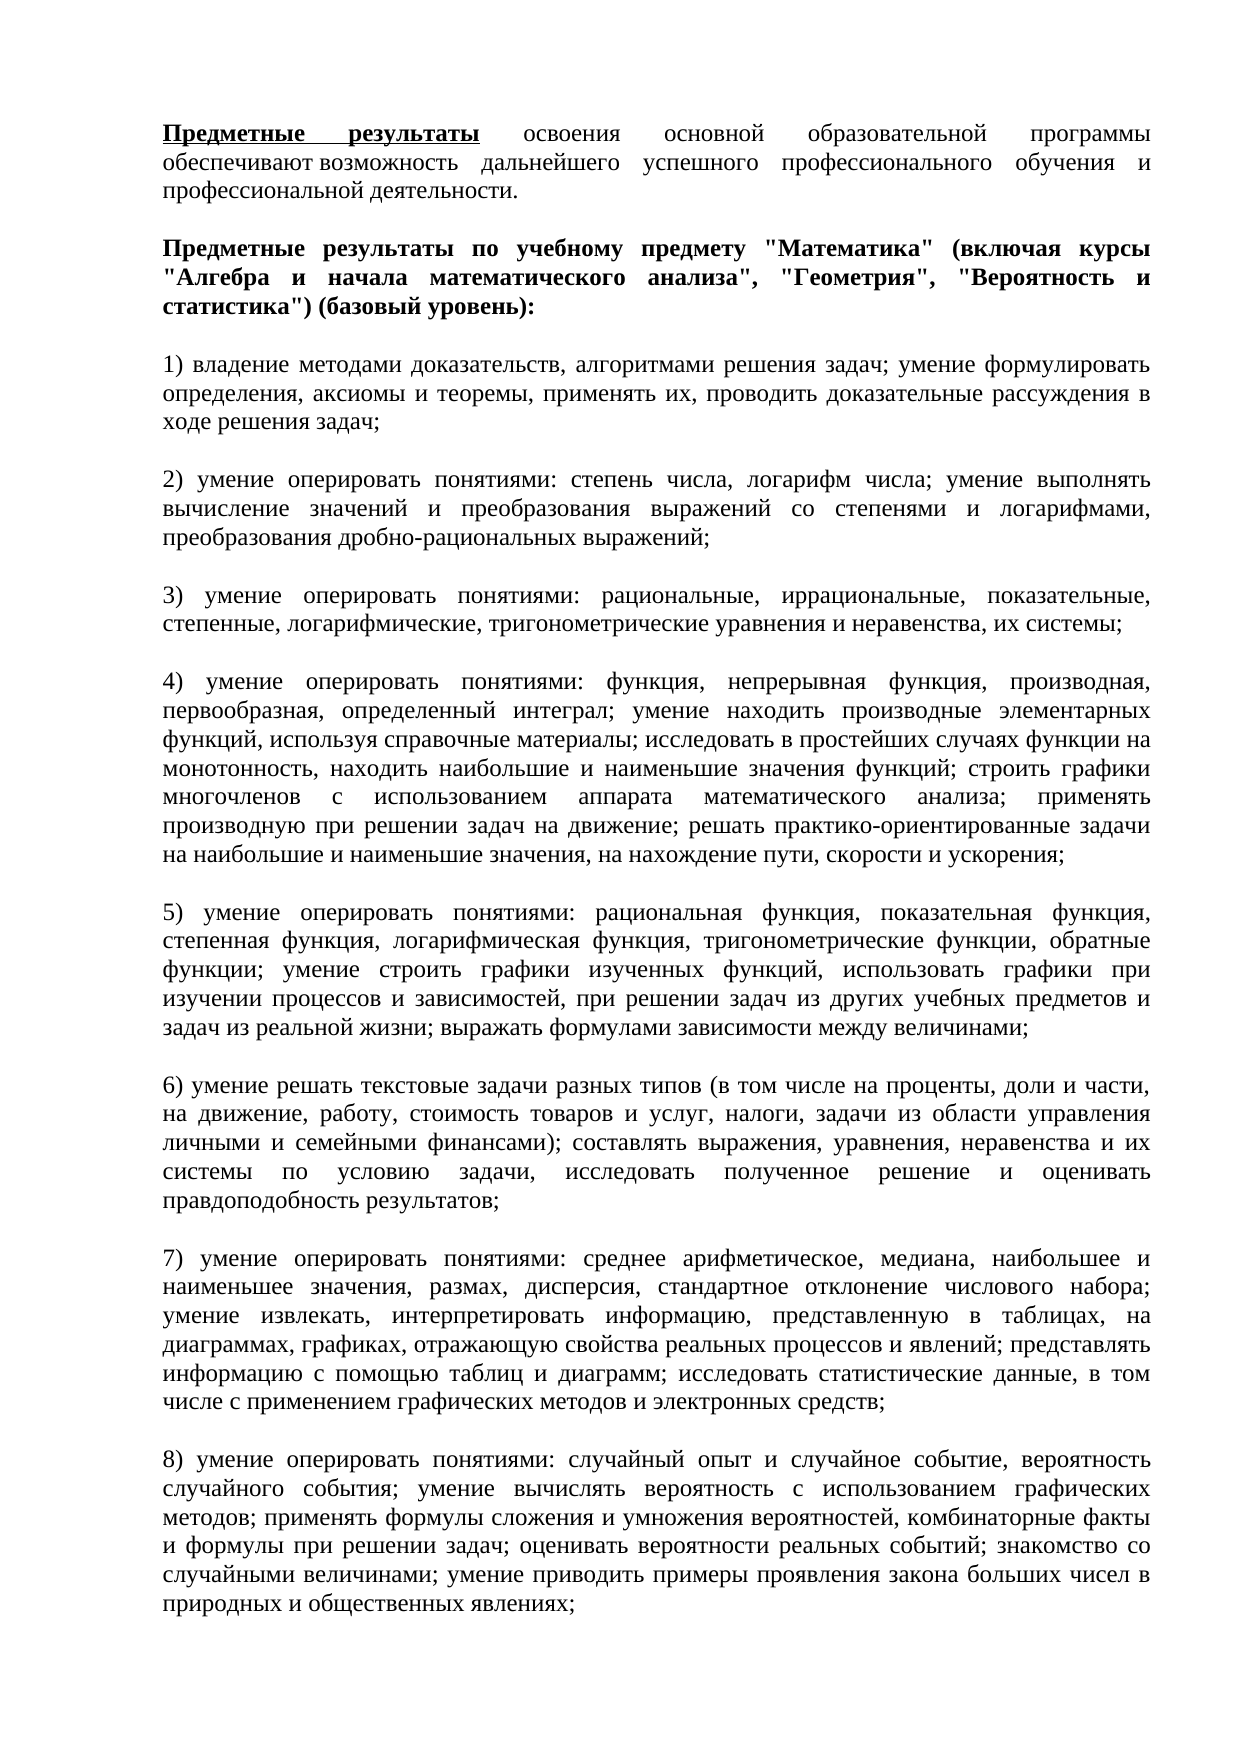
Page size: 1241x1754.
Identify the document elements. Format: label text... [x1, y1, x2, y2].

text Предметные результаты освоения основной образовательной программы обеспечивают возможность дальнейшего успешного профессионального обучения и профессиональной деятельности. [162, 118, 1152, 204]
text 8) умение оперировать понятиями: случайный опыт и случайное событие, вероятность случайного события; умение вычислять вероятность с использованием графических методов; применять формулы сложения и умножения вероятностей, комбинаторные факты и формулы при решении задач; оценивать вероятности реальных событий; знакомство со случайными величинами; умение приводить примеры проявления закона больших чисел в природных и общественных явлениях; [162, 1444, 1152, 1617]
text 5) умение оперировать понятиями: рациональная функция, показательная функция, степенная функция, логарифмическая функция, тригонометрические функции, обратные функции; умение строить графики изученных функций, использовать графики при изучении процессов и зависимостей, при решении задач из других учебных предметов и задач из реальной жизни; выражать формулами зависимости между величинами; [162, 897, 1152, 1041]
text 1) владение методами доказательств, алгоритмами решения задач; умение формулировать определения, аксиомы и теоремы, применять их, проводить доказательные рассуждения в ходе решения задач; [162, 349, 1152, 435]
text 6) умение решать текстовые задачи разных типов (в том числе на проценты, доли и части, на движение, работу, стоимость товаров и услуг, налоги, задачи из области управления личными и семейными финансами); составлять выражения, уравнения, неравенства и их системы по условию задачи, исследовать полученное решение и оценивать правдоподобность результатов; [162, 1070, 1152, 1213]
text 7) умение оперировать понятиями: среднее арифметическое, медиана, наибольшее и наименьшее значения, размах, дисперсия, стандартное отклонение числового набора; умение извлекать, интерпретировать информацию, представленную в таблицах, на диаграммах, графиках, отражающую свойства реальных процессов и явлений; представлять информацию с помощью таблиц и диаграмм; исследовать статистические данные, в том числе с применением графических методов и электронных средств; [162, 1243, 1152, 1415]
text 2) умение оперировать понятиями: степень числа, логарифм числа; умение выполнять вычисление значений и преобразования выражений со степенями и логарифмами, преобразования дробно-рациональных выражений; [162, 464, 1152, 551]
text 3) умение оперировать понятиями: рациональные, иррациональные, показательные, степенные, логарифмические, тригонометрические уравнения и неравенства, их системы; [162, 580, 1152, 637]
text 4) умение оперировать понятиями: функция, непрерывная функция, производная, первообразная, определенный интеграл; умение находить производные элементарных функций, используя справочные материалы; исследовать в простейших случаях функции на монотонность, находить наибольшие и наименьшие значения функций; строить графики многочленов с использованием аппарата математического анализа; применять производную при решении задач на движение; решать практико-ориентированные задачи на наибольшие и наименьшие значения, на нахождение пути, скорости и ускорения; [162, 666, 1152, 868]
text Предметные результаты по учебному предмету "Математика" (включая курсы "Алгебра и начала математического анализа", "Геометрия", "Вероятность и статистика") (базовый уровень): [162, 233, 1152, 320]
